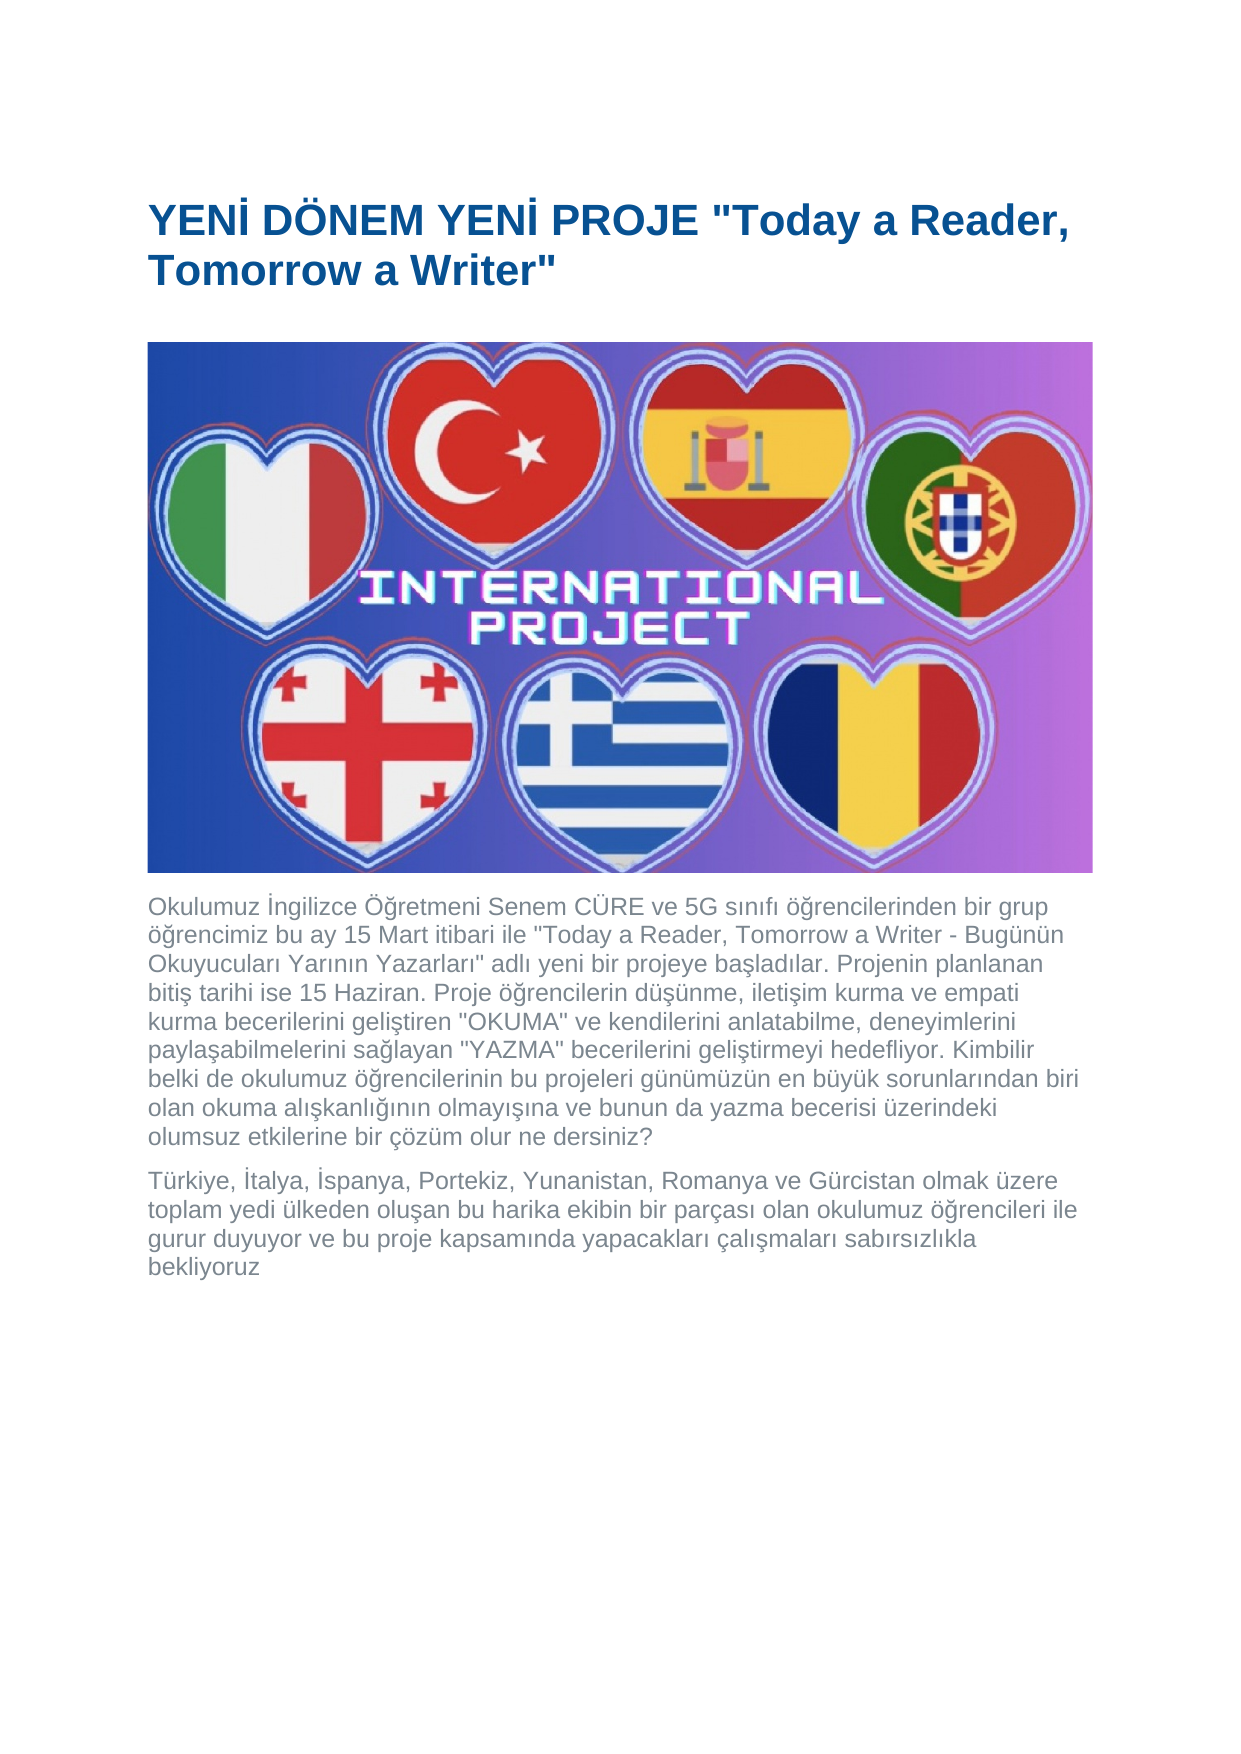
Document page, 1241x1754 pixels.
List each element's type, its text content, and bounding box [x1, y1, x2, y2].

text Türkiye, İtalya, İspanya, Portekiz, Yunanistan, Romanya ve Gürcistan olmak üzere toplam yedi ülkeden oluşan bu harika ekibin bir parçası olan okulumuz öğrencileri ile gurur duyuyor ve bu proje kapsamında yapacakları çalışmaları sabırsızlıkla bekliyoruz [148, 1166, 1093, 1281]
picture [147, 342, 1093, 873]
text Okulumuz İngilizce Öğretmeni Senem CÜRE ve 5G sınıfı öğrencilerinden bir grup öğrencimiz bu ay 15 Mart itibari ile "Today a Reader, Tomorrow a Writer - Bugünün Okuyucuları Yarının Yazarları" adlı yeni bir projeye başladılar. Projenin planlanan bitiş tarihi ise 15 Haziran. Proje öğrencilerin düşünme, iletişim kurma ve empati kurma becerilerini geliştiren "OKUMA" ve kendilerini anlatabilme, deneyimlerini paylaşabilmelerini sağlayan "YAZMA" becerilerini geliştirmeyi hedefliyor. Kimbilir belki de okulumuz öğrencilerinin bu projeleri günümüzün en büyük sorunlarından biri olan okuma alışkanlığının olmayışına ve bunun da yazma becerisi üzerindeki olumsuz etkilerine bir çözüm olur ne dersiniz? [148, 892, 1093, 1151]
text YENİ DÖNEM YENİ PROJE "Today a Reader, Tomorrow a Writer" [148, 194, 1093, 295]
